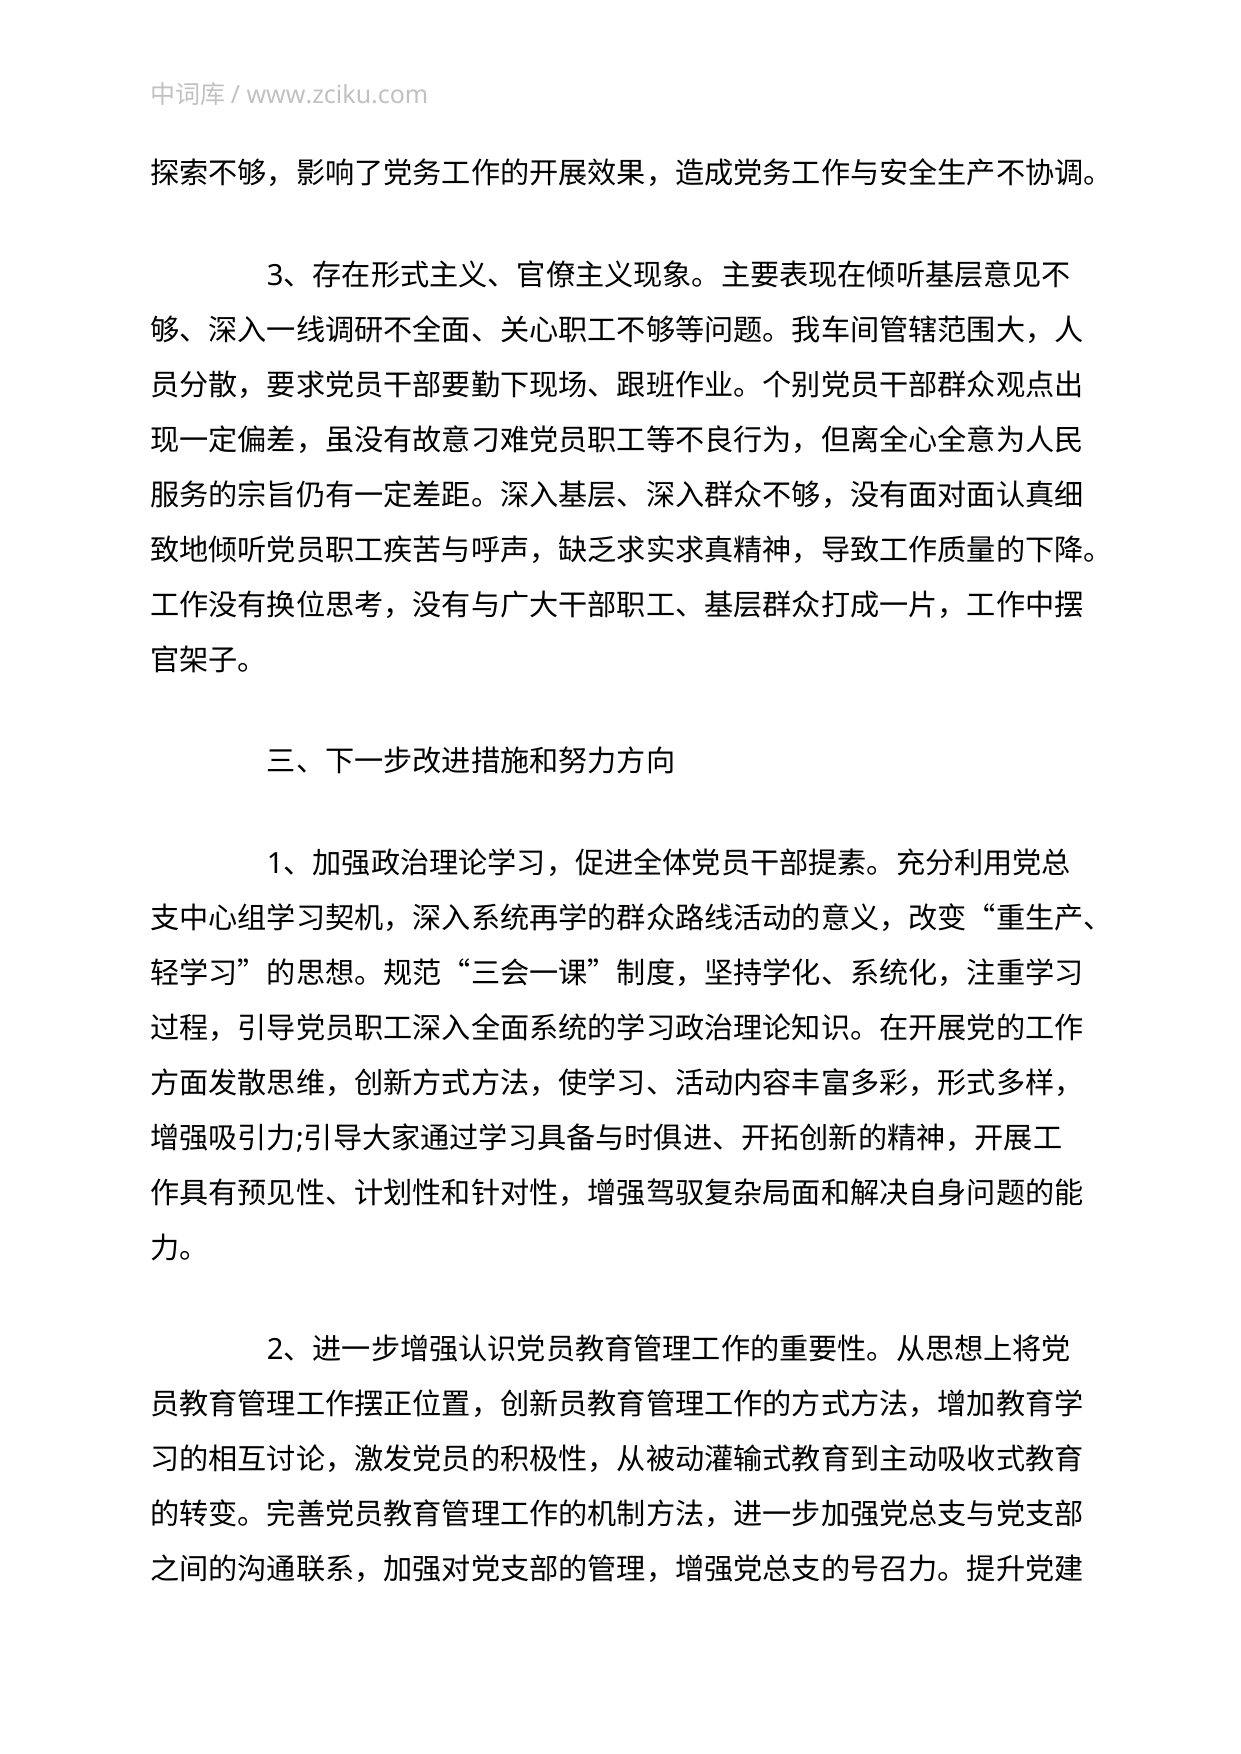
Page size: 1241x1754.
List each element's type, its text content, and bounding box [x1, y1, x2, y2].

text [150, 1326, 1090, 1588]
text 1、加强政治理论学习，促进全体党员干部提素。充分利用党总支中心组学习契机，深入系统再学的群众路线活动的意义，改变“重生产、轻学习”的思想。规范“三会一课”制度，坚持学化、系统化，注重学习过程，引导党员职工深入全面系统的学习政治理论知识。在开展党的工作方面发散思维，创新方式方法，使学习、活动内容丰富多彩，形式多样，增强吸引力;引导大家通过学习具备与时俱进、开拓创新的精神，开展工作具有预见性、计划性和针对性，增强驾驭复杂局面和解决自身问题的能力。 [150, 840, 1090, 1266]
text 3、存在形式主义、官僚主义现象。主要表现在倾听基层意见不够、深入一线调研不全面、关心职工不够等问题。我车间管辖范围大，人员分散，要求党员干部要勤下现场、跟班作业。个别党员干部群众观点出现一定偏差，虽没有故意刁难党员职工等不良行为，但离全心全意为人民服务的宗旨仍有一定差距。深入基层、深入群众不够，没有面对面认真细致地倾听党员职工疾苦与呼声，缺乏求实求真精神，导致工作质量的下降。工作没有换位思考，没有与广大干部职工、基层群众打成一片，工作中摆官架子。 [150, 252, 1090, 678]
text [150, 150, 1090, 192]
text 三、下一步改进措施和努力方向 [150, 738, 1090, 780]
